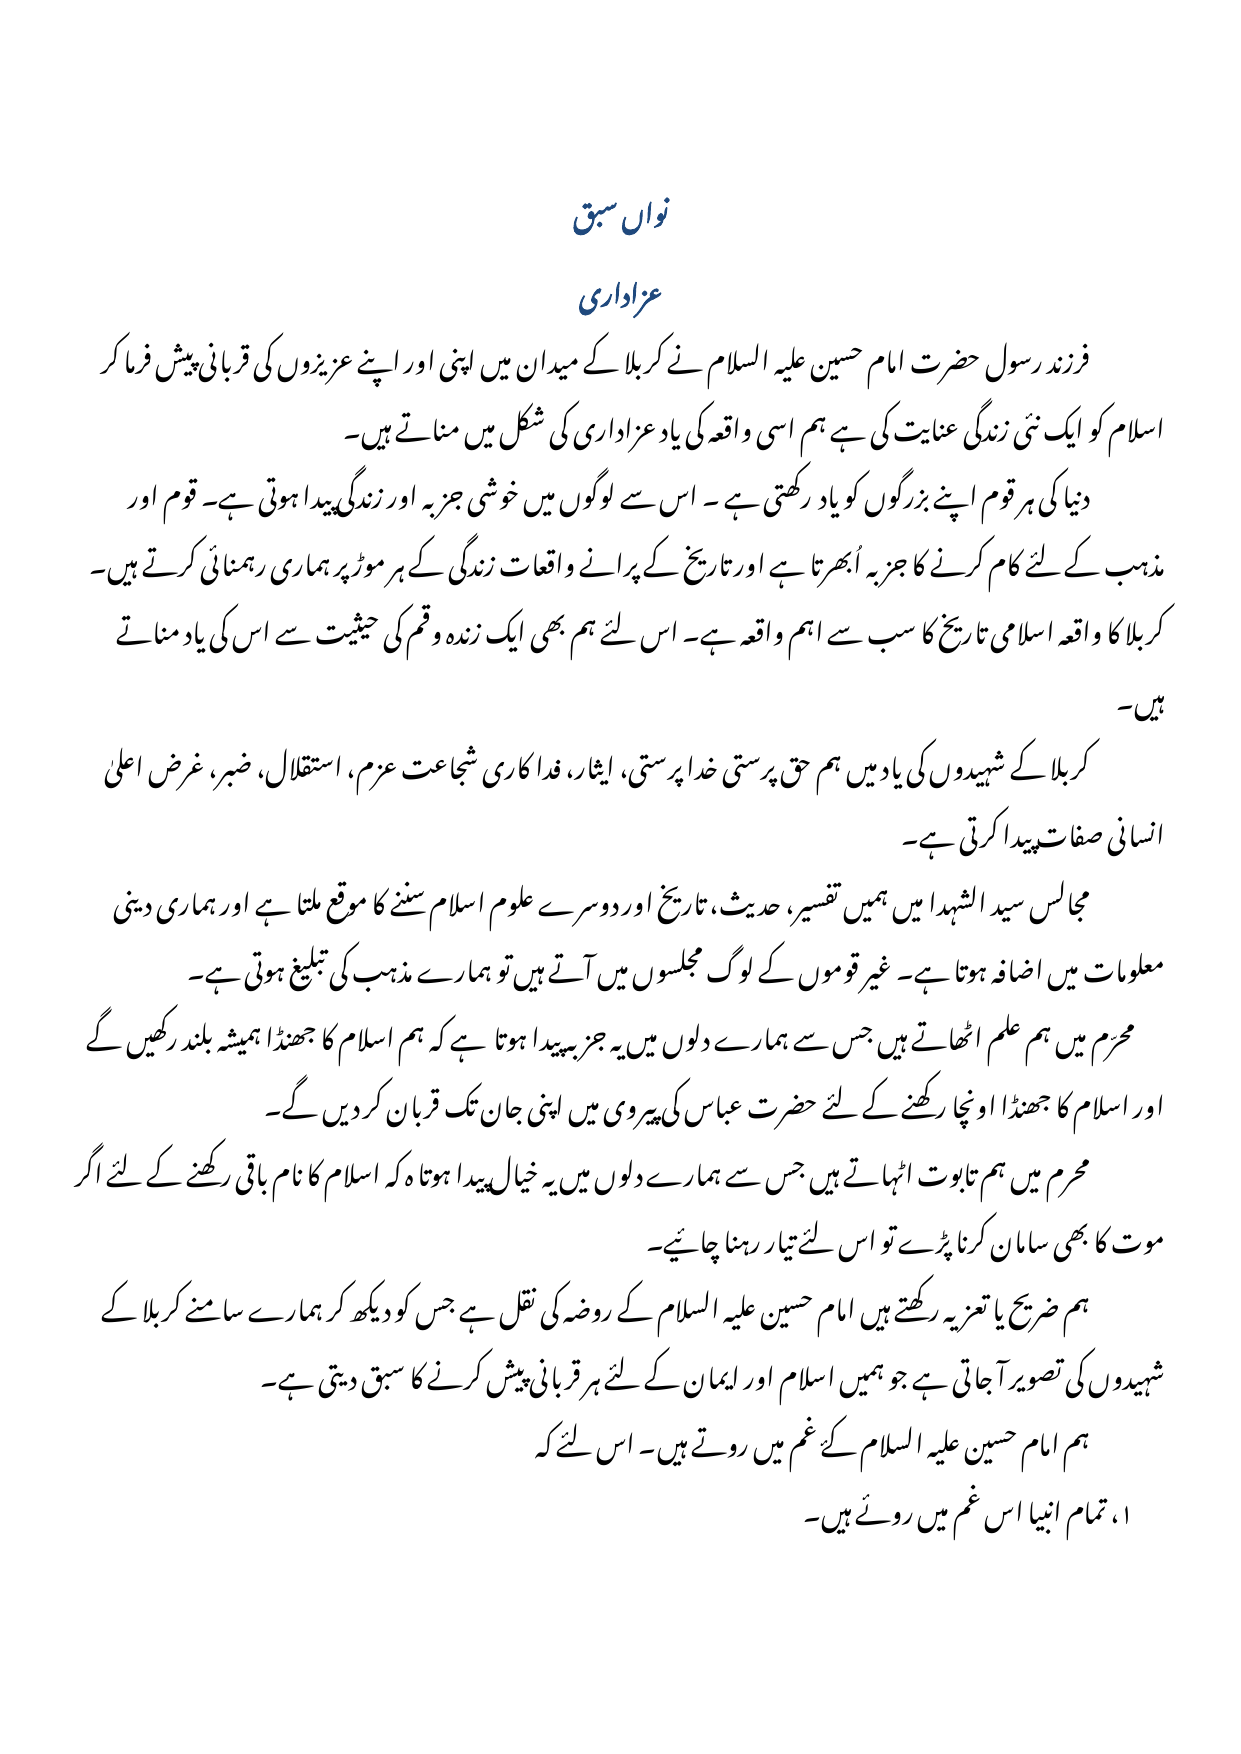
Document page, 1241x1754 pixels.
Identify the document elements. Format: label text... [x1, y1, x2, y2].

text فرزند رسول حضرت امام حسین علیہ السلام نے کربلا کے میدان میں اپنی اور اپنے عزیزوں کی قربانی پیش فرما کر اسلام کو ایک نئی زندگی عنایت کی ہے ہم اسی واقعہ کی یاد عزاداری کی شکل میں مناتے ہیں۔ [75, 322, 1165, 457]
text محرم میں ہم تابوت اٹہاتے ہیں جس سے ہمارے دلوں میں یہ خیال پیدا ہوتا ہ کہ اسلام کا نام باقی رکھنے کے لئے اگر موت کا بھی سامان کرنا پڑے تو اس لئے تیار رہنا چائیے۔ [75, 1134, 1165, 1270]
text کربلا کے شہیدوں کی یاد میں ہم حق پرستی خدا پرستی، ایثار، فدا کاری شجاعت عزم، استقلال، ضبر، غرض اعلیٰ انسانی صفات پیدا کرتی ہے۔ [75, 728, 1165, 863]
text ہم ضریح یا تعزیہ رکھتے ہیں امام حسین علیہ السلام کے روضہ کی نقل ہے جس کو دیکھ کر ہمارے سامنے کربلا کے شہیدوں کی تصویر آ جاتی ہے جو ہمیں اسلام اور ایمان کے لئے ہر قربانی پیش کرنے کا سبق دیتی ہے۔ [75, 1270, 1165, 1405]
text مجالس سید الشہدا میں ہمیں تفسیر، حدیث، تاریخ اور دوسرے علوم اسلام سننے کا موقع ملتا ہے اور ہماری دینی معلومات میں اضافہ ہوتا ہے۔ غیر قوموں کے لوگ مجلسوں میں آتے ہیں تو ہمارے مذہب کی تبلیغ ہوتی ہے۔ [75, 863, 1165, 999]
text محرّم میں ہم علم اٹھاتے ہیں جس سے ہمارے دلوں میں یہ جزبہ پیدا ہوتا ہے کہ ہم اسلام کا جھنڈا ہمیشہ بلند رکھیں گے اور اسلام کا جھنڈا اونچا رکھنے کے لئے حضرت عباس کی پیروی میں اپنی جان تک قربان کر دیں گے۔ [75, 999, 1165, 1134]
subtitle عزاداری [75, 254, 1165, 322]
text دنیا کی ہر قوم اپنے بزرگوں کو یاد رکھتی ہے ۔ اس سے لوگوں میں خوشی جزبہ اور زندگی پیدا ہوتی ہے۔ قوم اور مذہب کے لئے کام کرنے کا جزبہ اُبھرتا ہے اور تاریخ کے پرانے واقعات زندگی کے ہر موڑ پر ہماری رہمنائی کرتے ہیں۔ کربلا کا واقعہ اسلامی تاریخ کا سب سے اہم واقعہ ہے۔ اس لئے ہم بھی ایک زندہ وقم کی حیثیت سے اس کی یاد مناتے ہیں۔ [75, 457, 1165, 728]
subtitle نواں سبق [75, 174, 1165, 242]
text ١، تمام انبیا اس غم میں روئے ہیں۔ [75, 1473, 1165, 1541]
text ہم امام حسین علیہ السلام کۓ غم میں روتے ہیں۔ اس لئے کہ [75, 1405, 1165, 1473]
